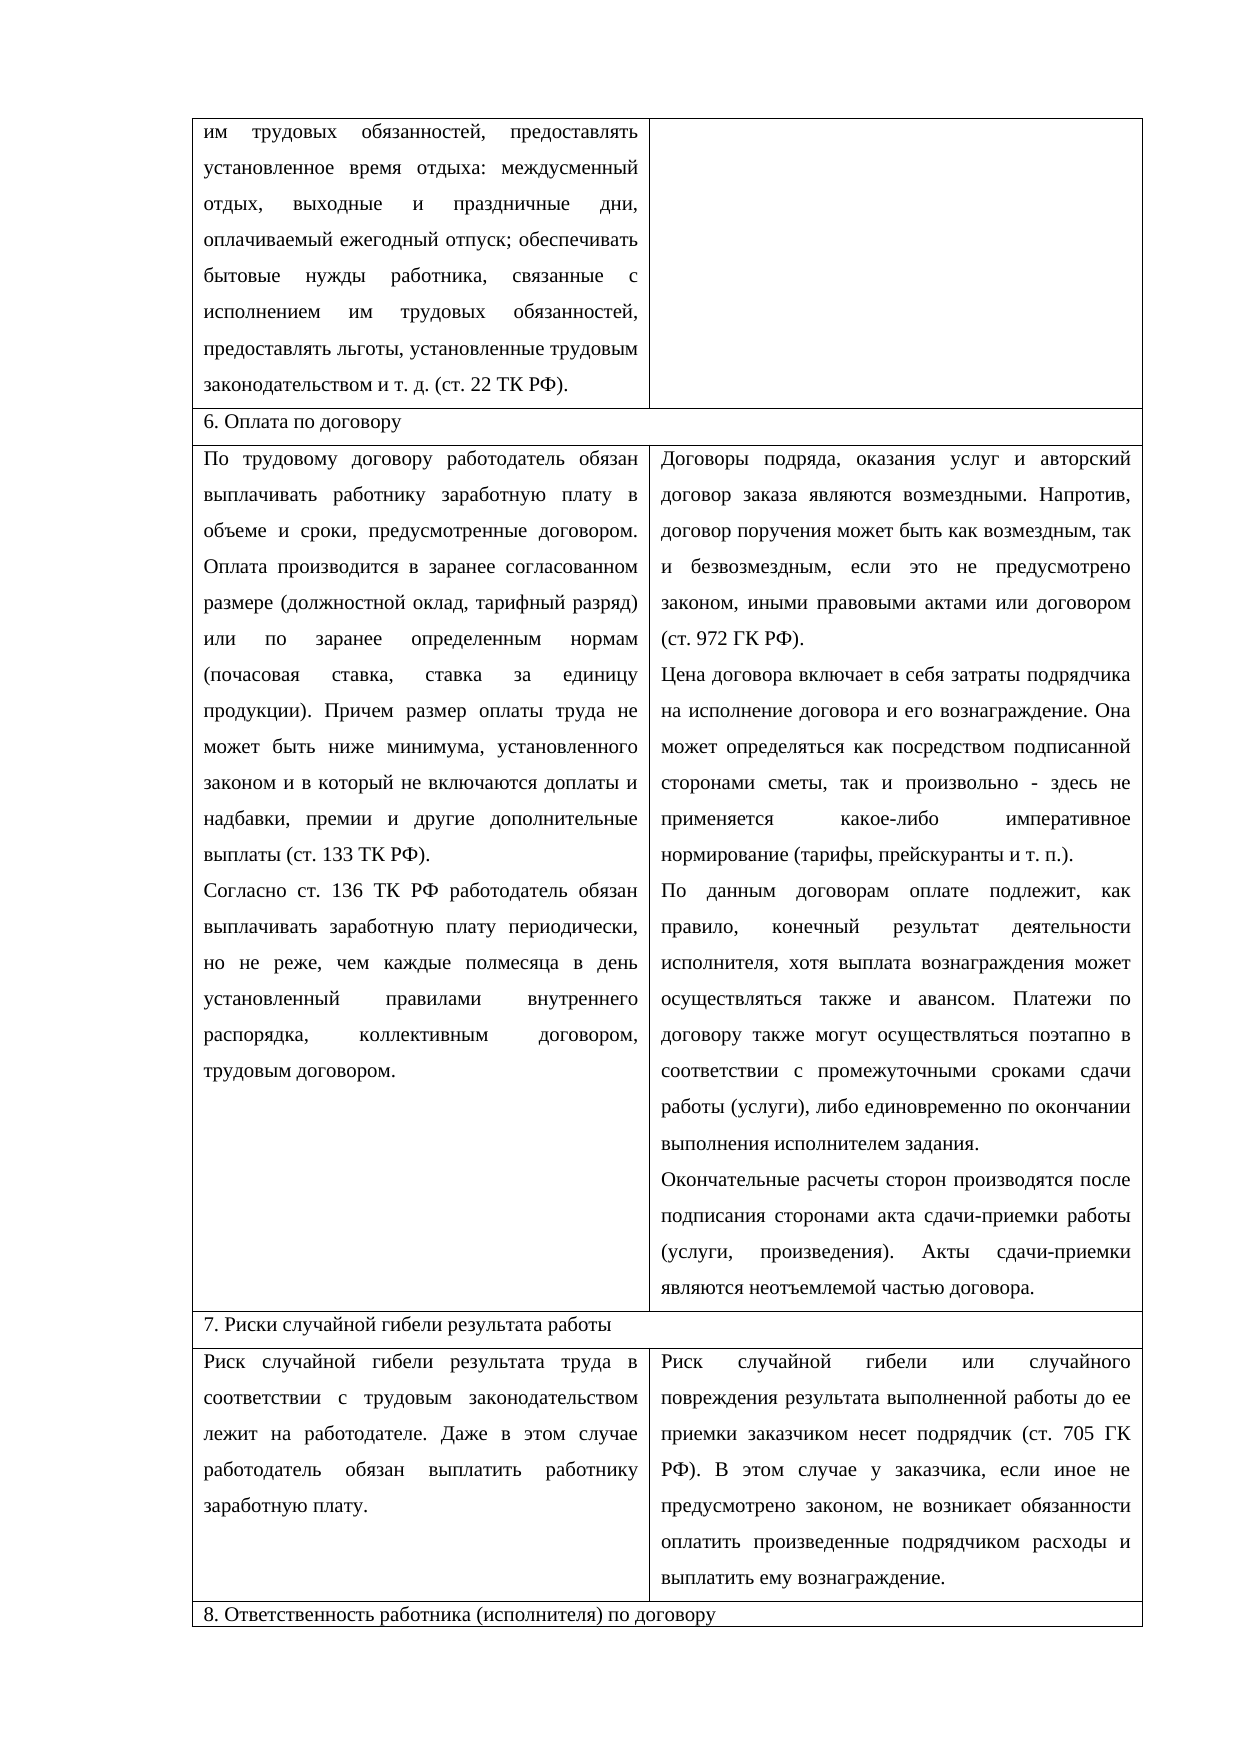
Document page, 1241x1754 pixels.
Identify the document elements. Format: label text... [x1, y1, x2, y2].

table_cell По трудовому договору работодатель обязан выплачивать работнику заработную плату в объеме и сроки, предусмотренные договором. Оплата производится в заранее согласованном размере (должностной оклад, тарифный разряд) или по заранее определенным нормам (почасовая ставка, ставка за единицу продукции). Причем размер оплаты труда не может быть ниже минимума, установленного законом и в который не включаются доплаты и надбавки, премии и другие дополнительные выплаты (ст. 133 ТК РФ). Согласно ст. 136 ТК РФ работодатель обязан выплачивать заработную плату периодически, но не реже, чем каждые полмесяца в день установленный правилами внутреннего распорядка, коллективным договором, трудовым договором. [193, 446, 649, 1311]
table_cell 6. Оплата по договору [193, 409, 1142, 444]
table_cell 7. Риски случайной гибели результата работы [193, 1312, 1142, 1348]
table_cell Риск случайной гибели или случайного повреждения результата выполненной работы до ее приемки заказчиком несет подрядчик (ст. 705 ГК РФ). В этом случае у заказчика, если иное не предусмотрено законом, не возникает обязанности оплатить произведенные подрядчиком расходы и выплатить ему вознаграждение. [650, 1349, 1142, 1601]
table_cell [193, 119, 649, 407]
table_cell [193, 1602, 1142, 1626]
table_cell Риск случайной гибели результата труда в соответствии с трудовым законодательством лежит на работодателе. Даже в этом случае работодатель обязан выплатить работнику заработную плату. [193, 1349, 649, 1601]
table_cell Договоры подряда, оказания услуг и авторский договор заказа являются возмездными. Напротив, договор поручения может быть как возмездным, так и безвозмездным, если это не предусмотрено законом, иными правовыми актами или договором (ст. 972 ГК РФ). Цена договора включает в себя затраты подрядчика на исполнение договора и его вознаграждение. Она может определяться как посредством подписанной сторонами сметы, так и произвольно - здесь не применяется какое-либо императивное нормирование (тарифы, прейскуранты и т. п.). По данным договорам оплате подлежит, как правило, конечный результат деятельности исполнителя, хотя выплата вознаграждения может осуществляться также и авансом. Платежи по договору также могут осуществляться поэтапно в соответствии с промежуточными сроками сдачи работы (услуги), либо единовременно по окончании выполнения исполнителем задания. Окончательные расчеты сторон производятся после подписания сторонами акта сдачи-приемки работы (услуги, произведения). Акты сдачи-приемки являются неотъемлемой частью договора. [650, 446, 1142, 1311]
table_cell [650, 119, 1142, 407]
